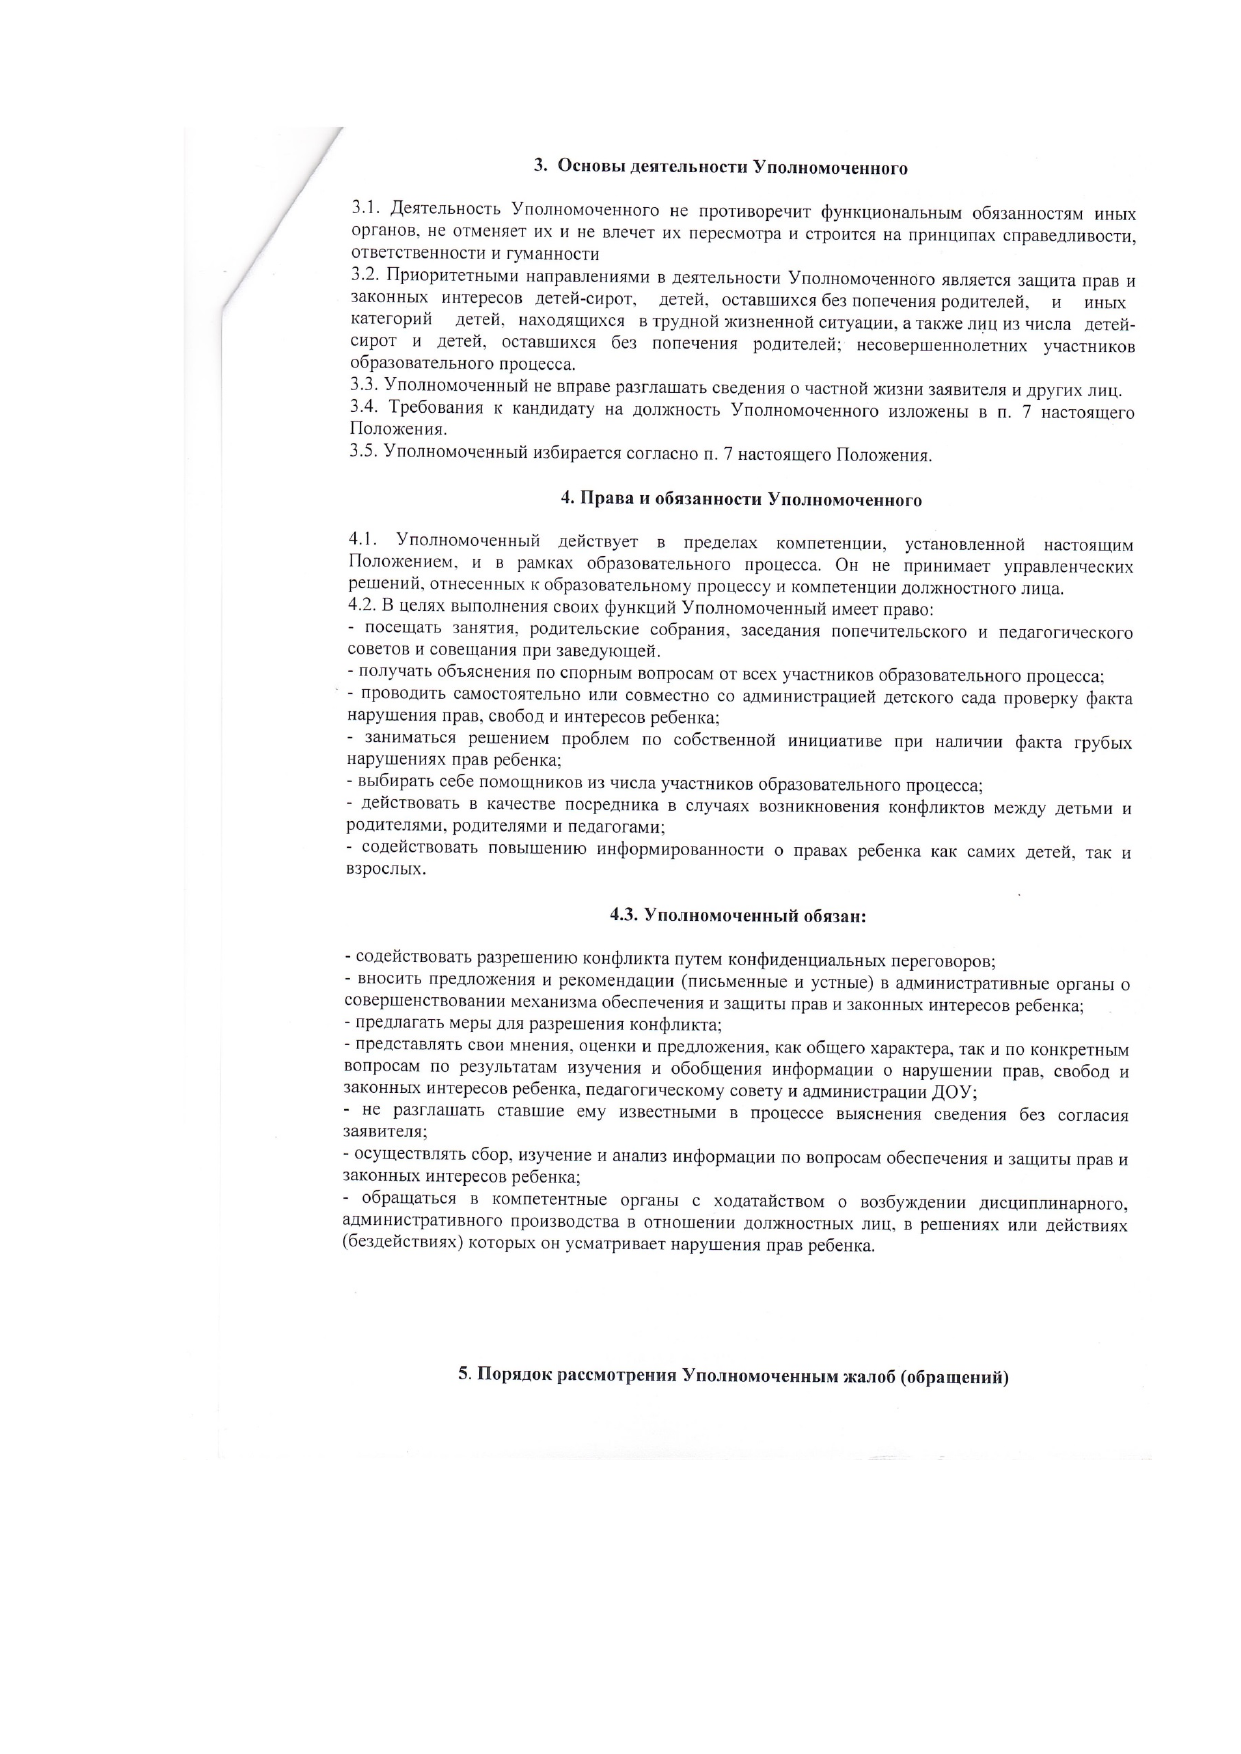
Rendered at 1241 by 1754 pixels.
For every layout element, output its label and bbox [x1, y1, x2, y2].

picture [177, 118, 1152, 1460]
